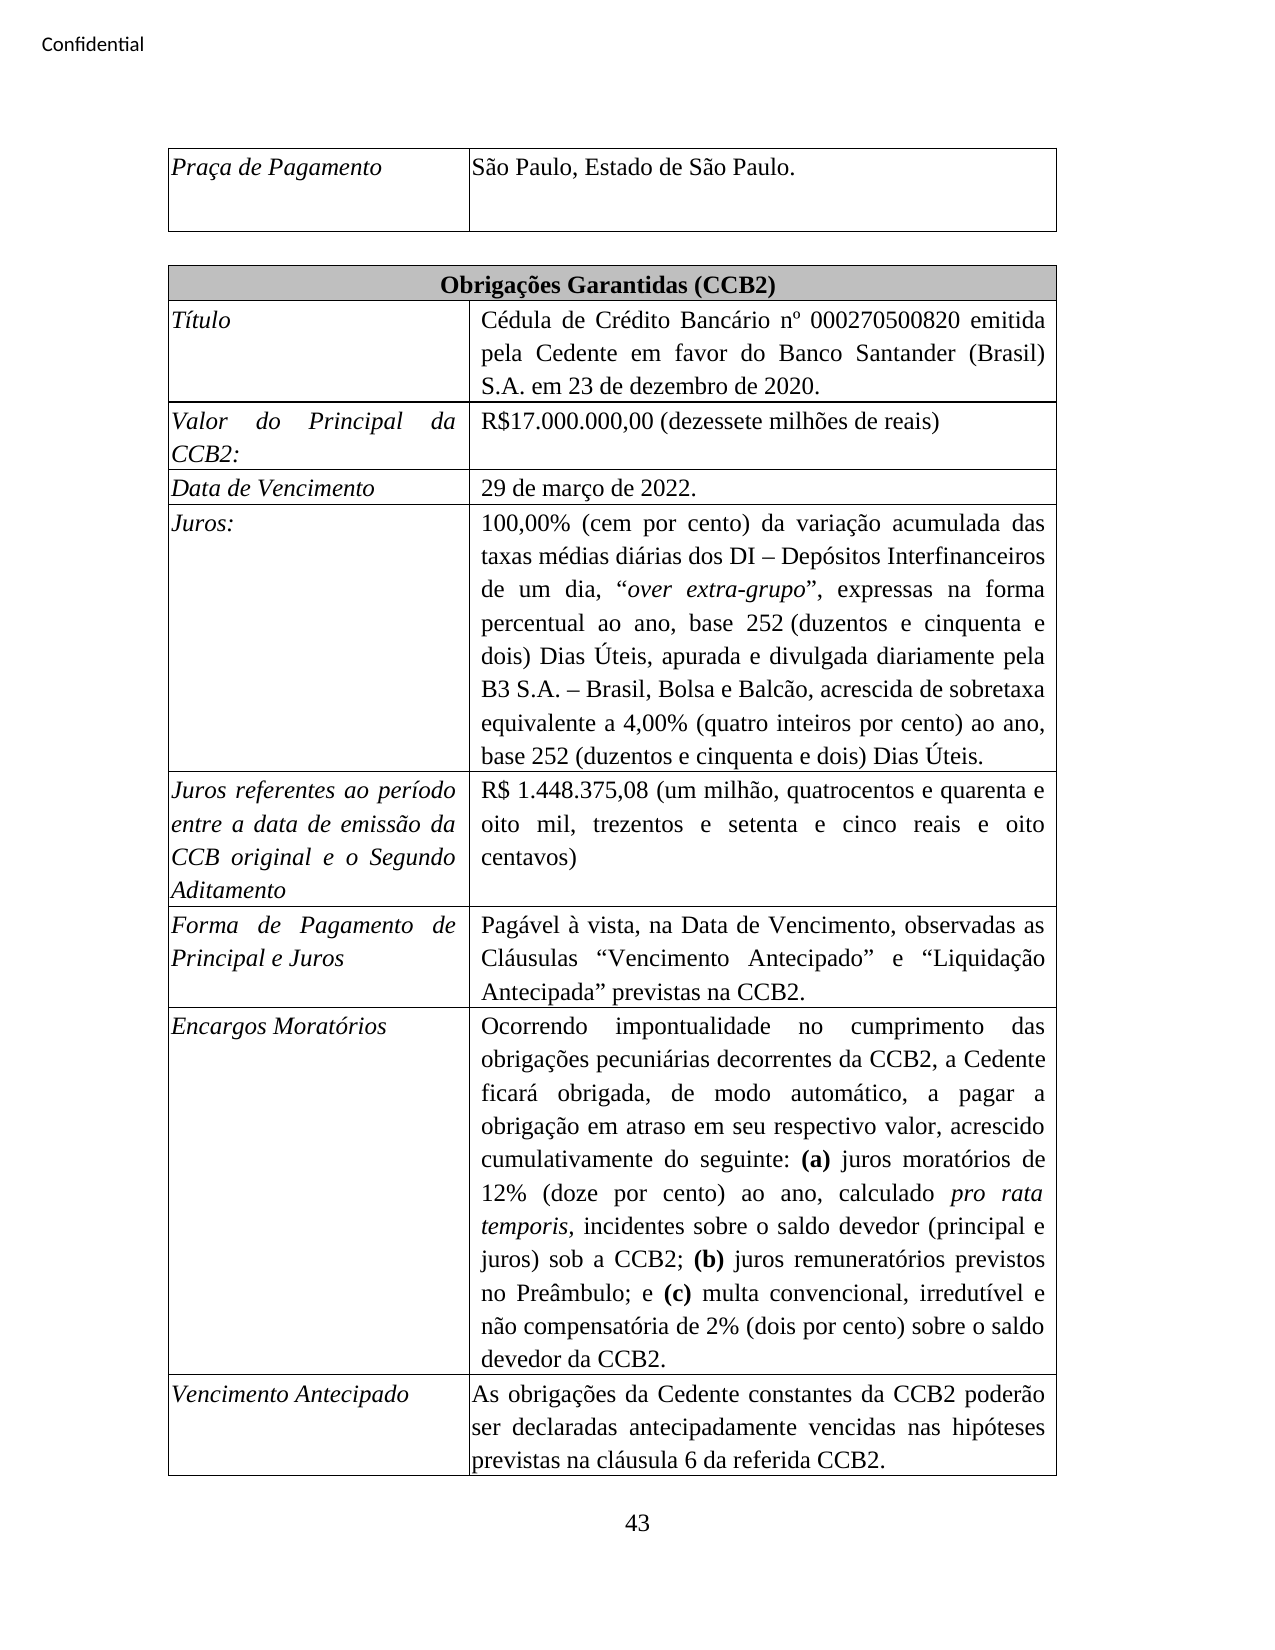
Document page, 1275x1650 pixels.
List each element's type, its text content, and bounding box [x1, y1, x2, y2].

table_cell Forma de Pagamento de Principal e Juros [169, 907, 469, 1007]
table_cell Juros referentes ao período entre a data de emissão da CCB original e o Segundo Aditamento [169, 772, 469, 906]
table_cell Praça de Pagamento [169, 149, 469, 231]
table_cell Valor do Principal da CCB2: [169, 403, 469, 469]
table_cell 29 de março de 2022. [470, 470, 1056, 503]
table_header Obrigações Garantidas (CCB2) [169, 266, 1056, 300]
table_cell Ocorrendo impontualidade no cumprimento das obrigações pecuniárias decorrentes da CCB2, a Cedente ficará obrigada, de modo automático, a pagar a obrigação em atraso em seu respectivo valor, acrescido cumulativamente do seguinte: (a) juros moratórios de 12% (doze por cento) ao ano, calculado pro rata temporis, incidentes sobre o saldo devedor (principal e juros) sob a CCB2; (b) juros remuneratórios previstos no Preâmbulo; e (c) multa convencional, irredutível e não compensatória de 2% (dois por cento) sobre o saldo devedor da CCB2. [470, 1008, 1056, 1374]
table_cell Juros: [169, 505, 469, 771]
table_cell R$ 1.448.375,08 (um milhão, quatrocentos e quarenta e oito mil, trezentos e setenta e cinco reais e oito centavos) [470, 772, 1056, 906]
table_cell Vencimento Antecipado [169, 1375, 469, 1475]
table_cell As obrigações da Cedente constantes da CCB2 poderão ser declaradas antecipadamente vencidas nas hipóteses previstas na cláusula 6 da referida CCB2. [470, 1375, 1056, 1475]
table_cell Título [169, 301, 469, 401]
table_cell Encargos Moratórios [169, 1008, 469, 1374]
table_cell Data de Vencimento [169, 470, 469, 503]
table_cell R$17.000.000,00 (dezessete milhões de reais) [470, 403, 1056, 469]
table_cell São Paulo, Estado de São Paulo. [470, 149, 1056, 231]
table_cell Cédula de Crédito Bancário nº 000270500820 emitida pela Cedente em favor do Banco Santander (Brasil) S.A. em 23 de dezembro de 2020. [470, 301, 1056, 401]
table_cell 100,00% (cem por cento) da variação acumulada das taxas médias diárias dos DI – Depósitos Interfinanceiros de um dia, “over extra-grupo”, expressas na forma percentual ao ano, base 252 (duzentos e cinquenta e dois) Dias Úteis, apurada e divulgada diariamente pela B3 S.A. – Brasil, Bolsa e Balcão, acrescida de sobretaxa equivalente a 4,00% (quatro inteiros por cento) ao ano, base 252 (duzentos e cinquenta e dois) Dias Úteis. [470, 505, 1056, 771]
table_cell Pagável à vista, na Data de Vencimento, observadas as Cláusulas “Vencimento Antecipado” e “Liquidação Antecipada” previstas na CCB2. [470, 907, 1056, 1007]
